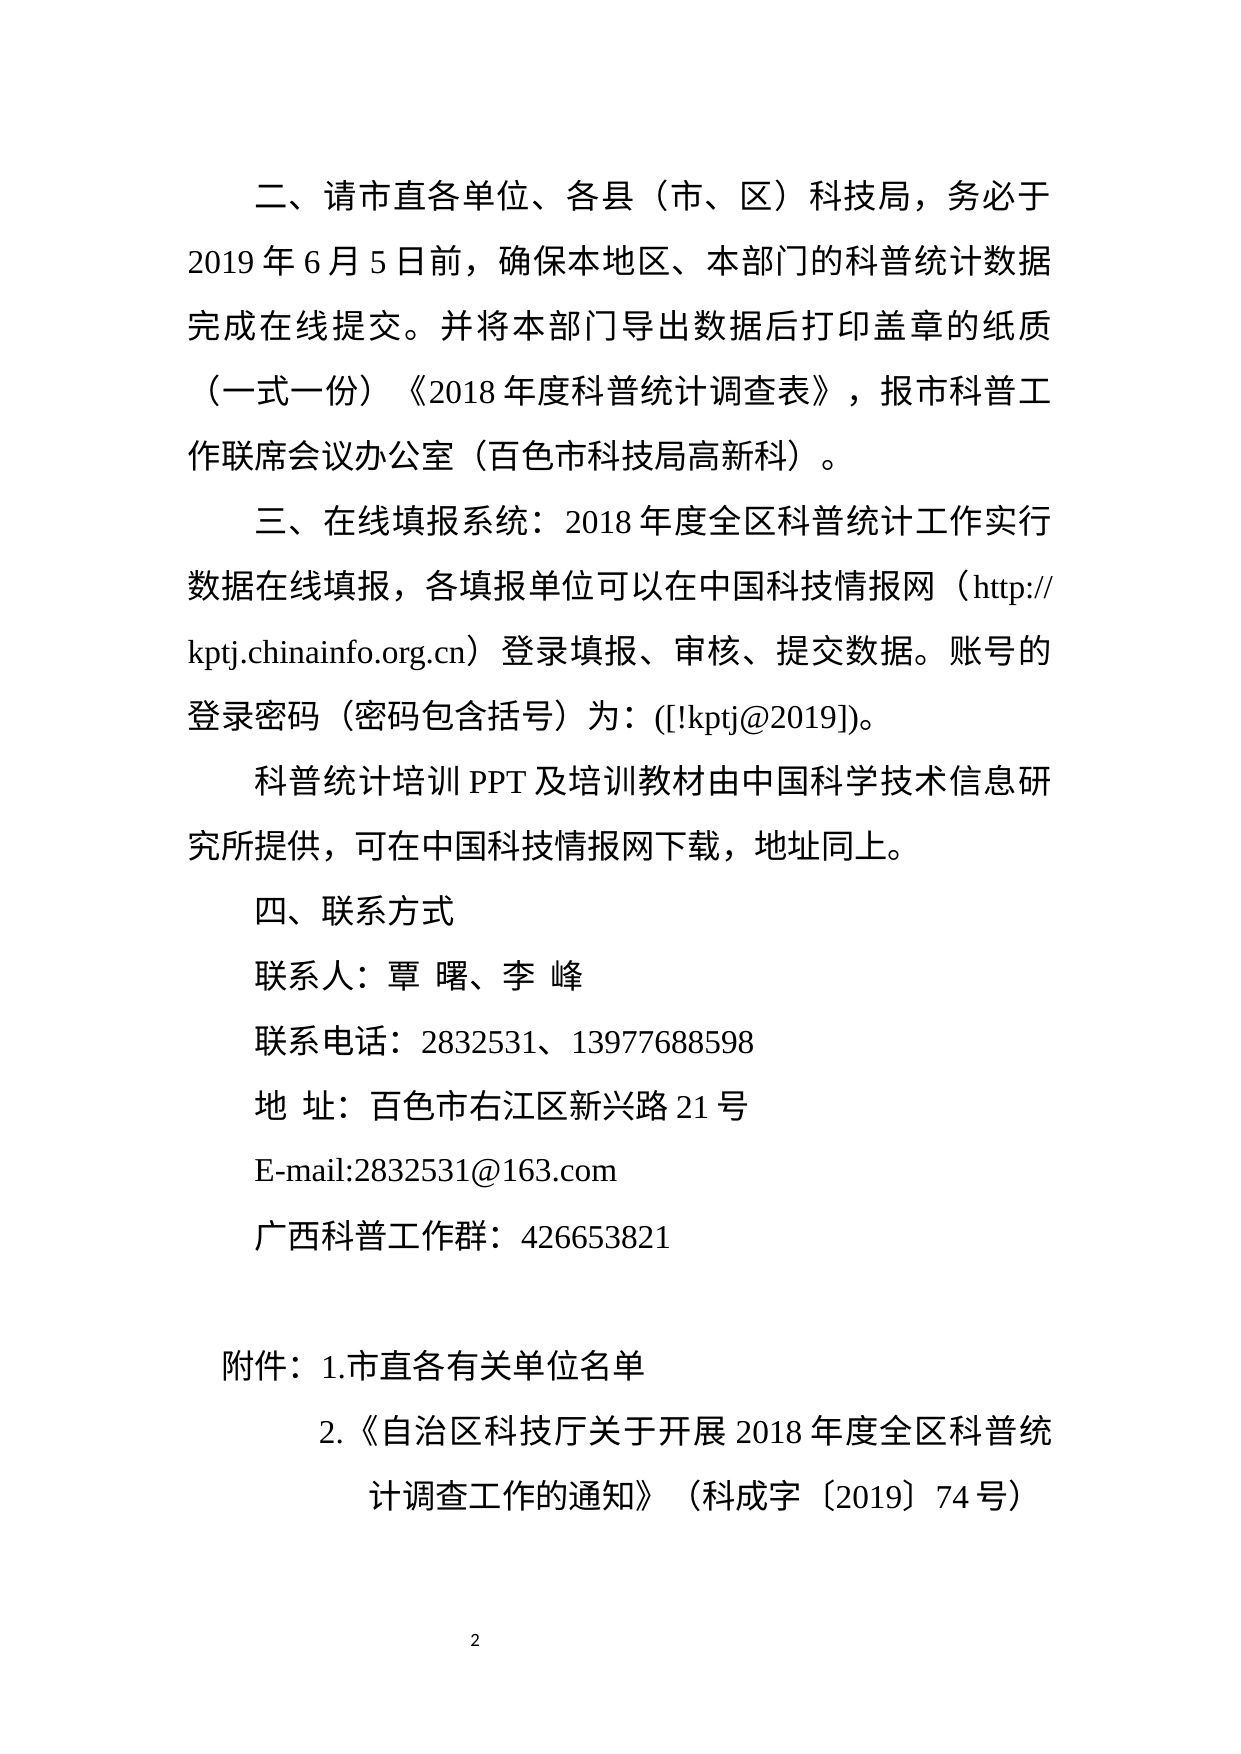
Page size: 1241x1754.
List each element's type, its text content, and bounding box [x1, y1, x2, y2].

text 联系人：覃 曙、李 峰 [187, 942, 1053, 1007]
text 地 址：百色市右江区新兴路21号 [187, 1072, 1053, 1137]
text 联系电话：2832531、13977688598 [187, 1007, 1053, 1072]
text E-mail:2832531@163.com [187, 1137, 1053, 1202]
text 科普统计培训PPT及培训教材由中国科学技术信息研究所提供，可在中国科技情报网下载，地址同上。 [187, 747, 1053, 877]
text 附件：1.市直各有关单位名单 [187, 1332, 1053, 1397]
text 2.《自治区科技厅关于开展2018年度全区科普统计调查工作的通知》（科成字〔2019〕74号） [319, 1397, 1053, 1527]
text 四、联系方式 [187, 877, 1053, 942]
text 三、在线填报系统：2018年度全区科普统计工作实行数据在线填报，各填报单位可以在中国科技情报网（http://kptj.chinainfo.org.cn）登录填报、审核、提交数据。账号的登录密码（密码包含括号）为：([!kptj@2019])。 [187, 487, 1053, 747]
text 二、请市直各单位、各县（市、区）科技局，务必于2019年6月5日前，确保本地区、本部门的科普统计数据完成在线提交。并将本部门导出数据后打印盖章的纸质（一式一份）《2018年度科普统计调查表》，报市科普工作联席会议办公室（百色市科技局高新科）。 [187, 162, 1053, 487]
text 广西科普工作群：426653821 [187, 1202, 1053, 1267]
